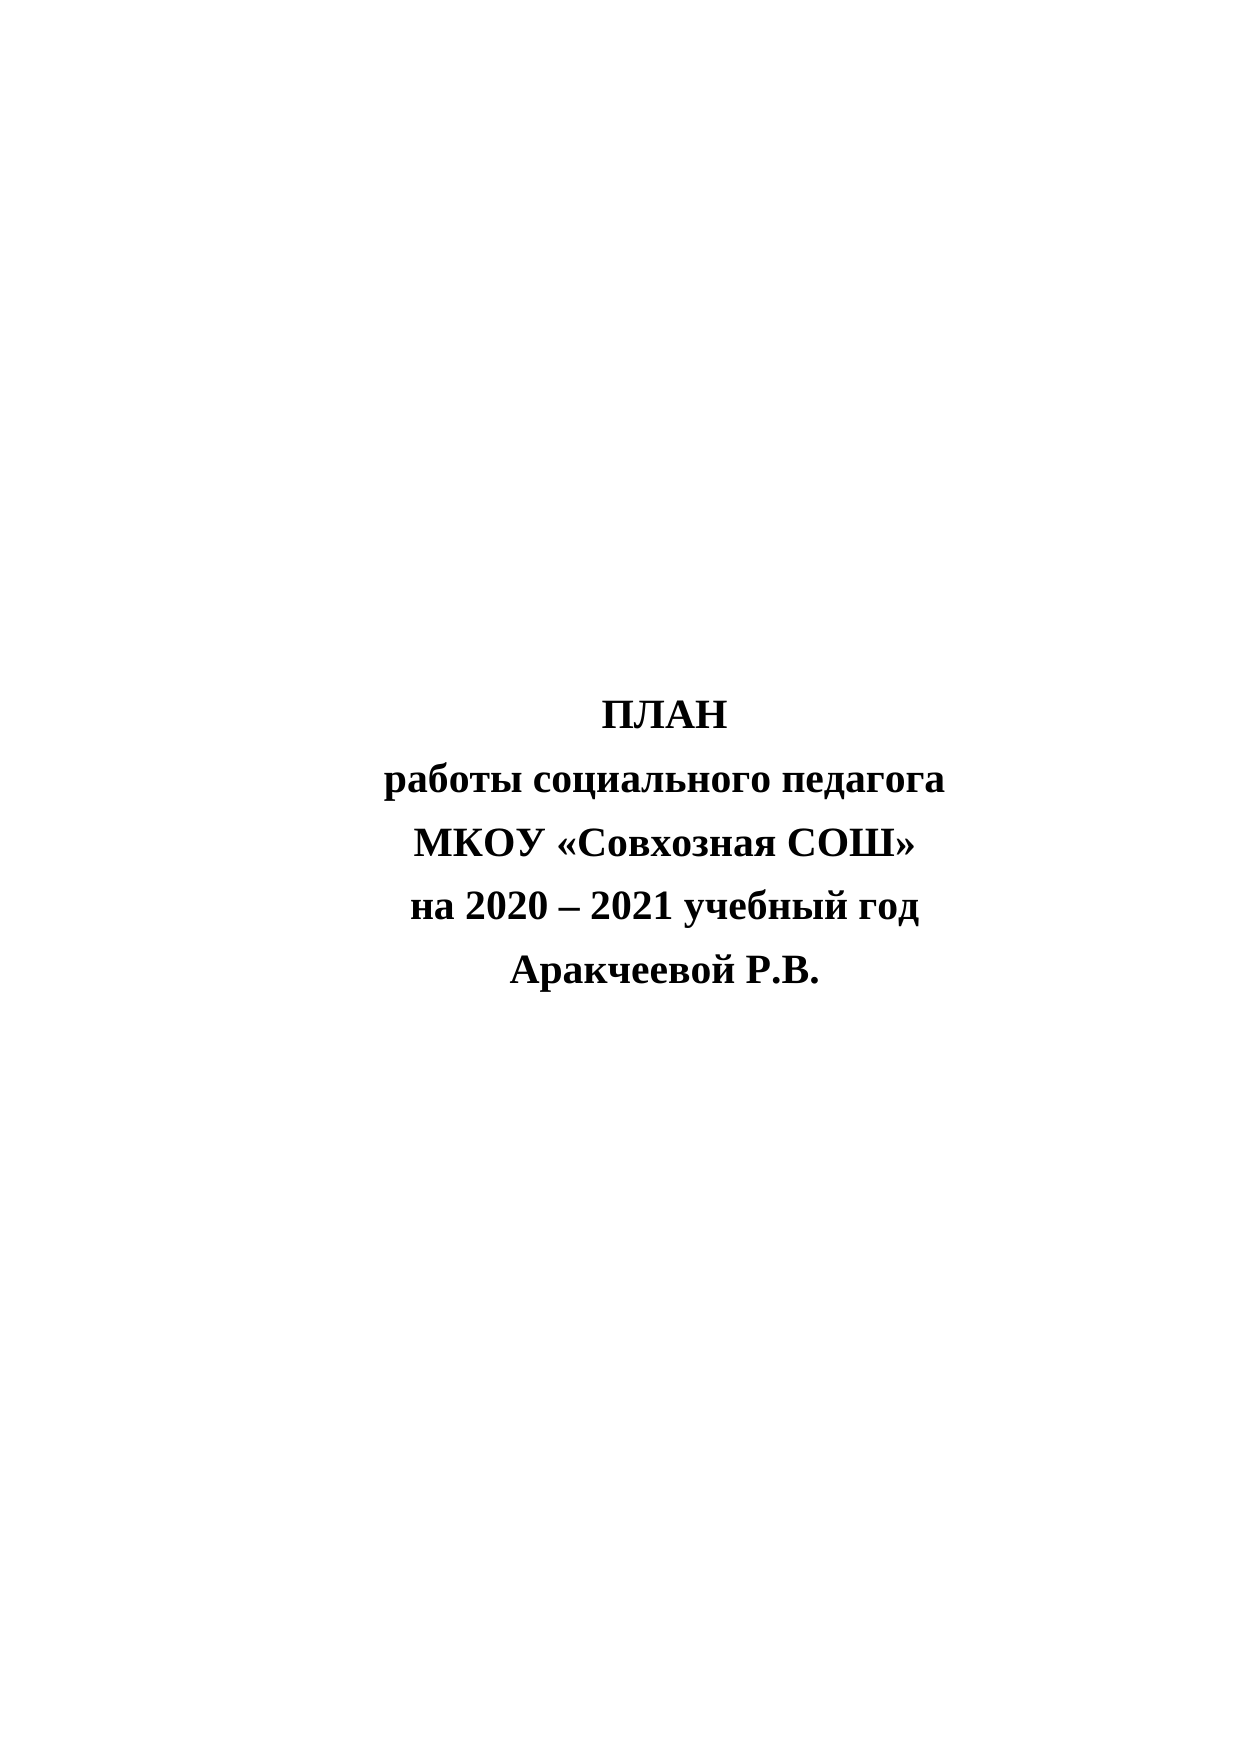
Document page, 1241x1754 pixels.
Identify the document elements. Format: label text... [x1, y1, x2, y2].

text на 2020 – 2021 учебный год [177, 881, 1152, 928]
text ПЛАН [177, 690, 1152, 738]
text работы социального педагога [177, 753, 1152, 801]
text МКОУ «Совхозная СОШ» [177, 817, 1152, 865]
text Аракчеевой Р.В. [177, 944, 1152, 992]
